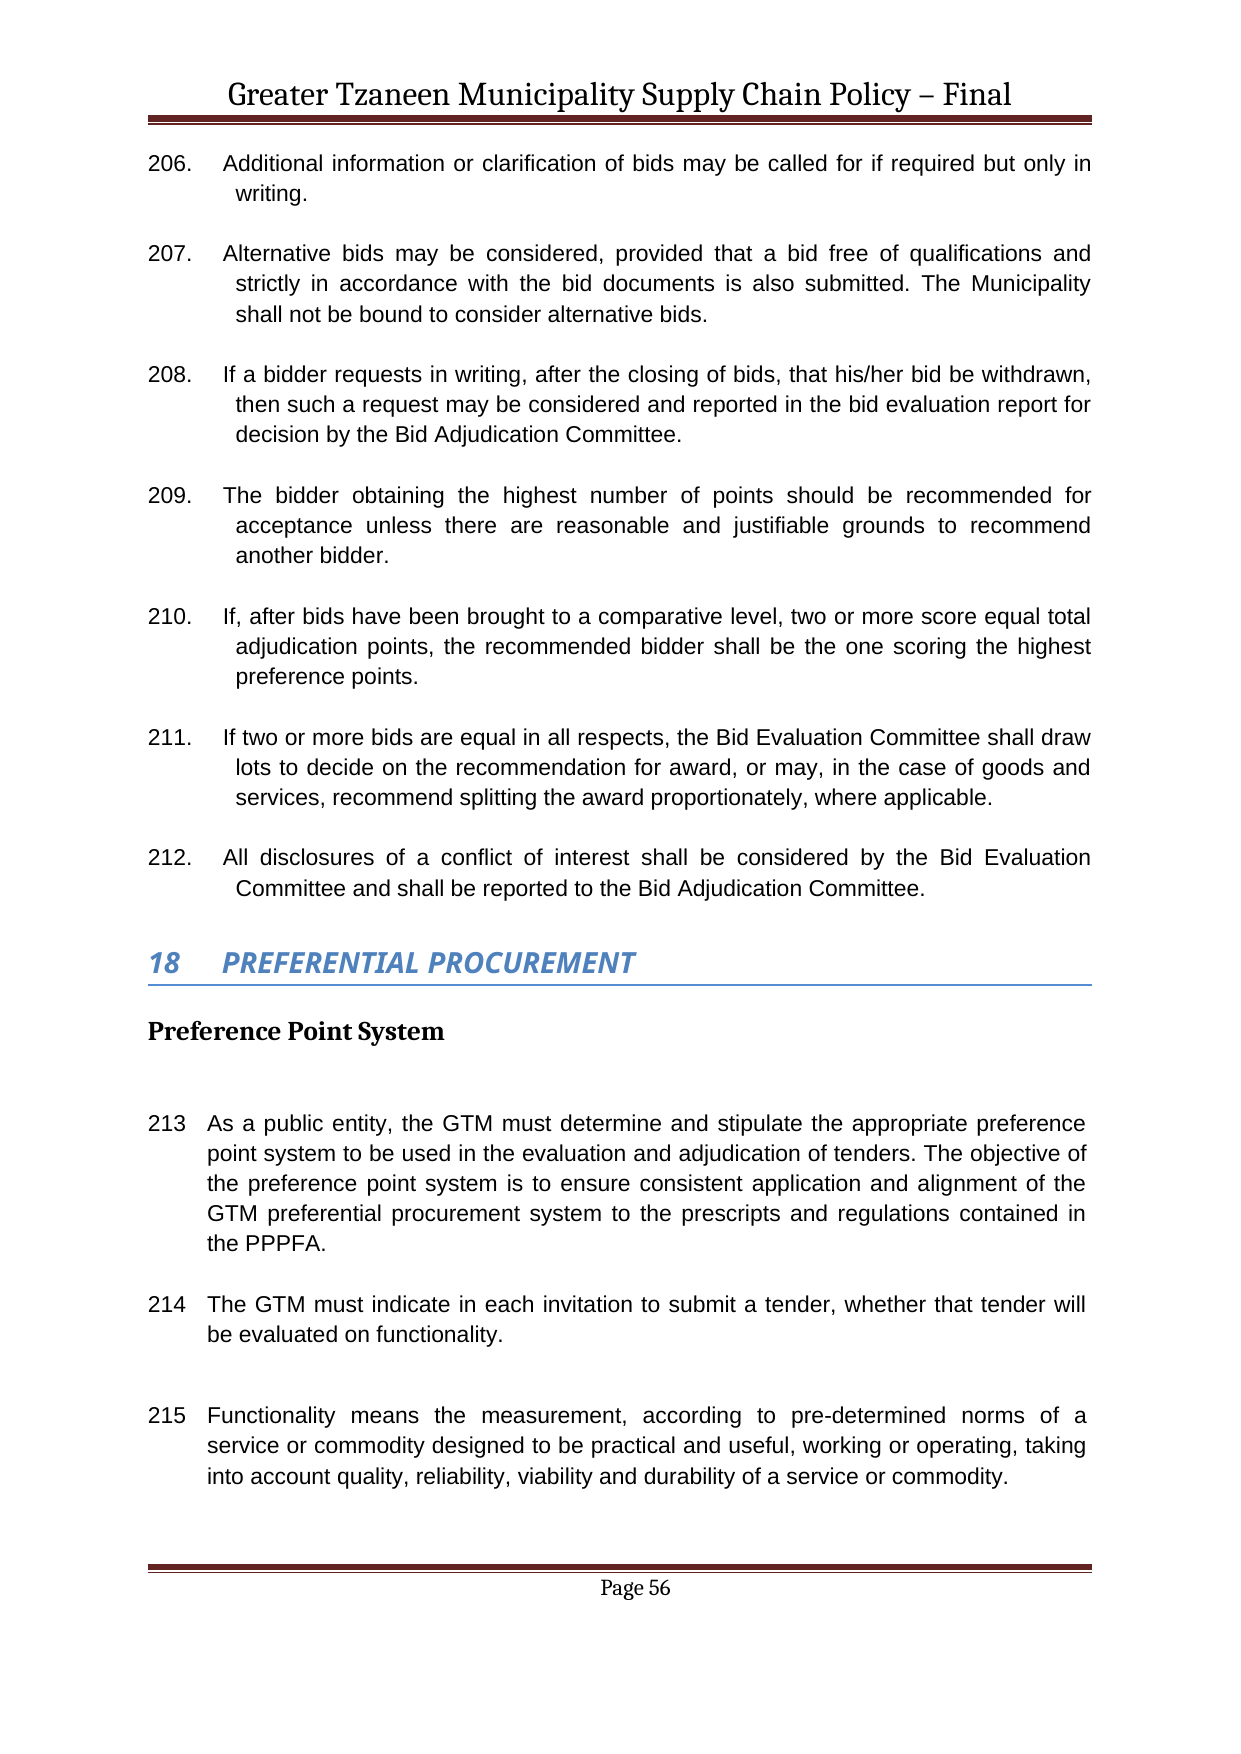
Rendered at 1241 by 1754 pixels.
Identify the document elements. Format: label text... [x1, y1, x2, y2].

list Additional information or clarification of bids may be called for if required but only in writing. [148, 149, 1092, 206]
list Alternative bids may be considered, provided that a bid free of qualifications and strictly in accordance with the bid documents is also submitted. The Municipality shall not be bound to consider alternative bids. [148, 240, 1092, 327]
list If two or more bids are equal in all respects, the Bid Evaluation Committee shall draw lots to decide on the recommendation for award, or may, in the case of goods and services, recommend splitting the award proportionately, where applicable. [148, 723, 1092, 810]
list All disclosures of a conflict of interest shall be considered by the Bid Evaluation Committee and shall be reported to the Bid Adjudication Committee. [148, 844, 1092, 901]
list Functionality means the measurement, according to pre-determined norms of a service or commodity designed to be practical and useful, working or operating, taking into account quality, reliability, viability and durability of a service or commodity. [148, 1402, 1087, 1489]
subtitle 18 PREFERENTIAL PROCUREMENT [148, 942, 1092, 984]
list As a public entity, the GTM must determine and stipulate the appropriate preference point system to be used in the evaluation and adjudication of tenders. The objective of the preference point system is to ensure consistent application and alignment of the GTM preferential procurement system to the prescripts and regulations contained in the PPPFA. [148, 1109, 1087, 1257]
list The bidder obtaining the highest number of points should be recommended for acceptance unless there are reasonable and justifiable grounds to recommend another bidder. [148, 482, 1092, 568]
list If a bidder requests in writing, after the closing of bids, that his/her bid be withdrawn, then such a request may be considered and reported in the bid evaluation report for decision by the Bid Adjudication Committee. [148, 361, 1092, 448]
list The GTM must indicate in each invitation to submit a tender, whether that tender will be evaluated on functionality. [148, 1291, 1087, 1347]
subtitle Preference Point System [148, 1016, 1092, 1048]
list If, after bids have been brought to a comparative level, two or more score equal total adjudication points, the recommended bidder shall be the one scoring the highest preference points. [148, 603, 1092, 689]
